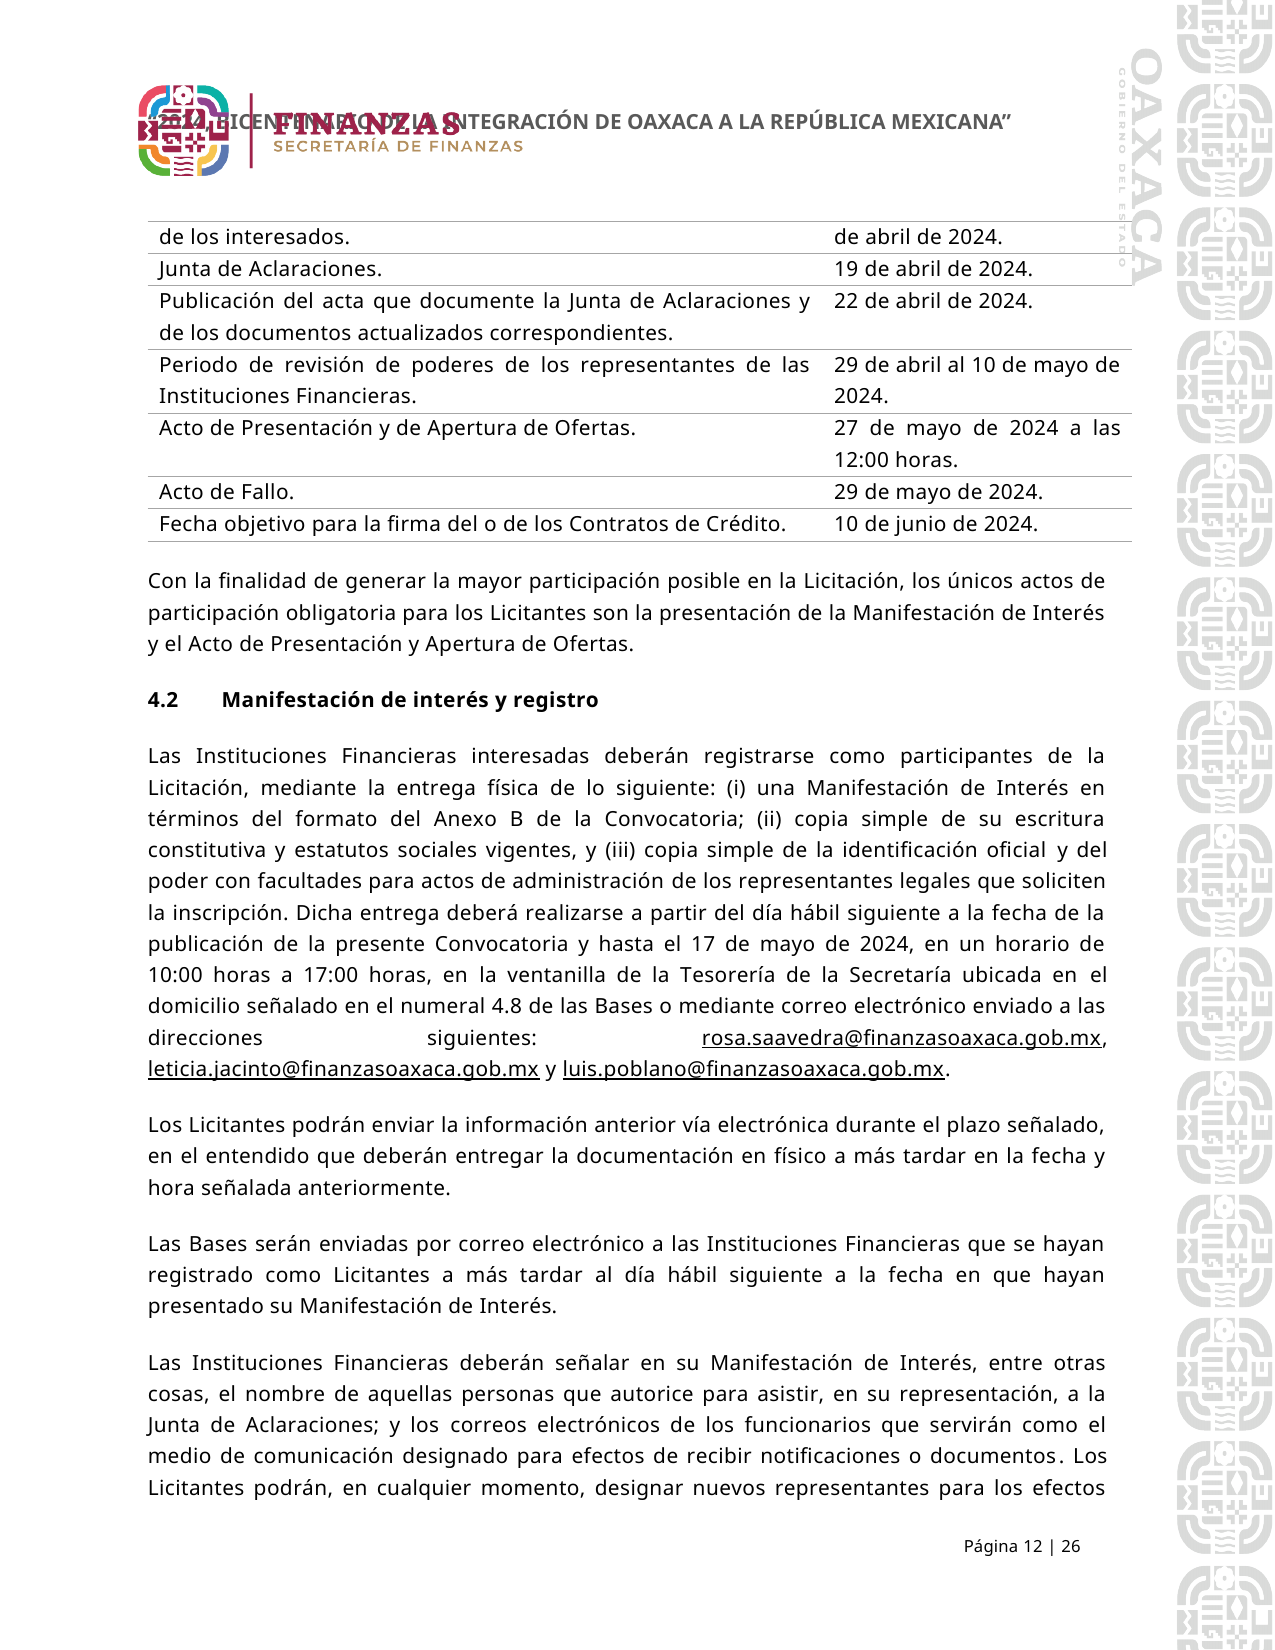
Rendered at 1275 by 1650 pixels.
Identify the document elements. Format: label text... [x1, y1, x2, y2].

table_cell Fecha objetivo para la firma del o de los Contratos de Crédito. [148, 509, 823, 541]
table_cell Acto de Presentación y de Apertura de Ofertas. [148, 414, 823, 476]
table_cell 29 de mayo de 2024. [823, 477, 1132, 508]
table_cell Junta de Aclaraciones. [148, 254, 823, 285]
table_cell Acto de Fallo. [148, 477, 823, 508]
table_cell 22 de abril de 2024. [823, 286, 1132, 349]
text Las Instituciones Financieras interesadas deberán registrarse como participantes de la Licitación, mediante la entrega física de lo siguiente: (i) una Manifestación de Interés en términos del formato del Anexo B de la Convocatoria; (ii) copia simple de su escritura constitutiva y estatutos sociales vigentes, y (iii) copia simple de la identificación oficial y del poder con facultades para actos de administración de los representantes legales que soliciten la inscripción. Dicha entrega deberá realizarse a partir del día hábil siguiente a la fecha de la publicación de la presente Convocatoria y hasta el 17 de mayo de 2024, en un horario de 10:00 horas a 17:00 horas, en la ventanilla de la Tesorería de la Secretaría ubicada en el domicilio señalado en el numeral 4.8 de las Bases o mediante correo electrónico enviado a las direcciones siguientes: rosa.saavedra@finanzasoaxaca.gob.mx, leticia.jacinto@finanzasoaxaca.gob.mx y luis.poblano@finanzasoaxaca.gob.mx. [148, 742, 1107, 1082]
text Con la finalidad de generar la mayor participación posible en la Licitación, los únicos actos de participación obligatoria para los Licitantes son la presentación de la Manifestación de Interés y el Acto de Presentación y Apertura de Ofertas. [148, 567, 1107, 657]
picture [1107, 0, 1275, 1650]
table_cell Hasta las 14:00 horas del 17 de abril de 2024. [823, 222, 1132, 253]
table_cell Publicación del acta que documente la Junta de Aclaraciones y de los documentos actualizados correspondientes. [148, 286, 823, 349]
text 4.2 Manifestación de interés y registro [148, 685, 1107, 714]
picture [120, 61, 533, 199]
table_cell Periodo de revisión de poderes de los representantes de las Instituciones Financieras. [148, 350, 823, 412]
table_cell 29 de abril al 10 de mayo de 2024. [823, 350, 1132, 412]
table_cell 10 de junio de 2024. [823, 509, 1132, 541]
table_cell Periodo para la entrega de preguntas y aclaraciones por parte de los interesados. [148, 222, 823, 253]
text Los Licitantes podrán enviar la información anterior vía electrónica durante el plazo señalado, en el entendido que deberán entregar la documentación en físico a más tardar en la fecha y hora señalada anteriormente. [148, 1110, 1107, 1201]
table_cell 27 de mayo de 2024 a las 12:00 horas. [823, 414, 1132, 476]
text Las Bases serán enviadas por correo electrónico a las Instituciones Financieras que se hayan registrado como Licitantes a más tardar al día hábil siguiente a la fecha en que hayan presentado su Manifestación de Interés. [148, 1229, 1107, 1320]
table_cell 19 de abril de 2024. [823, 254, 1132, 285]
